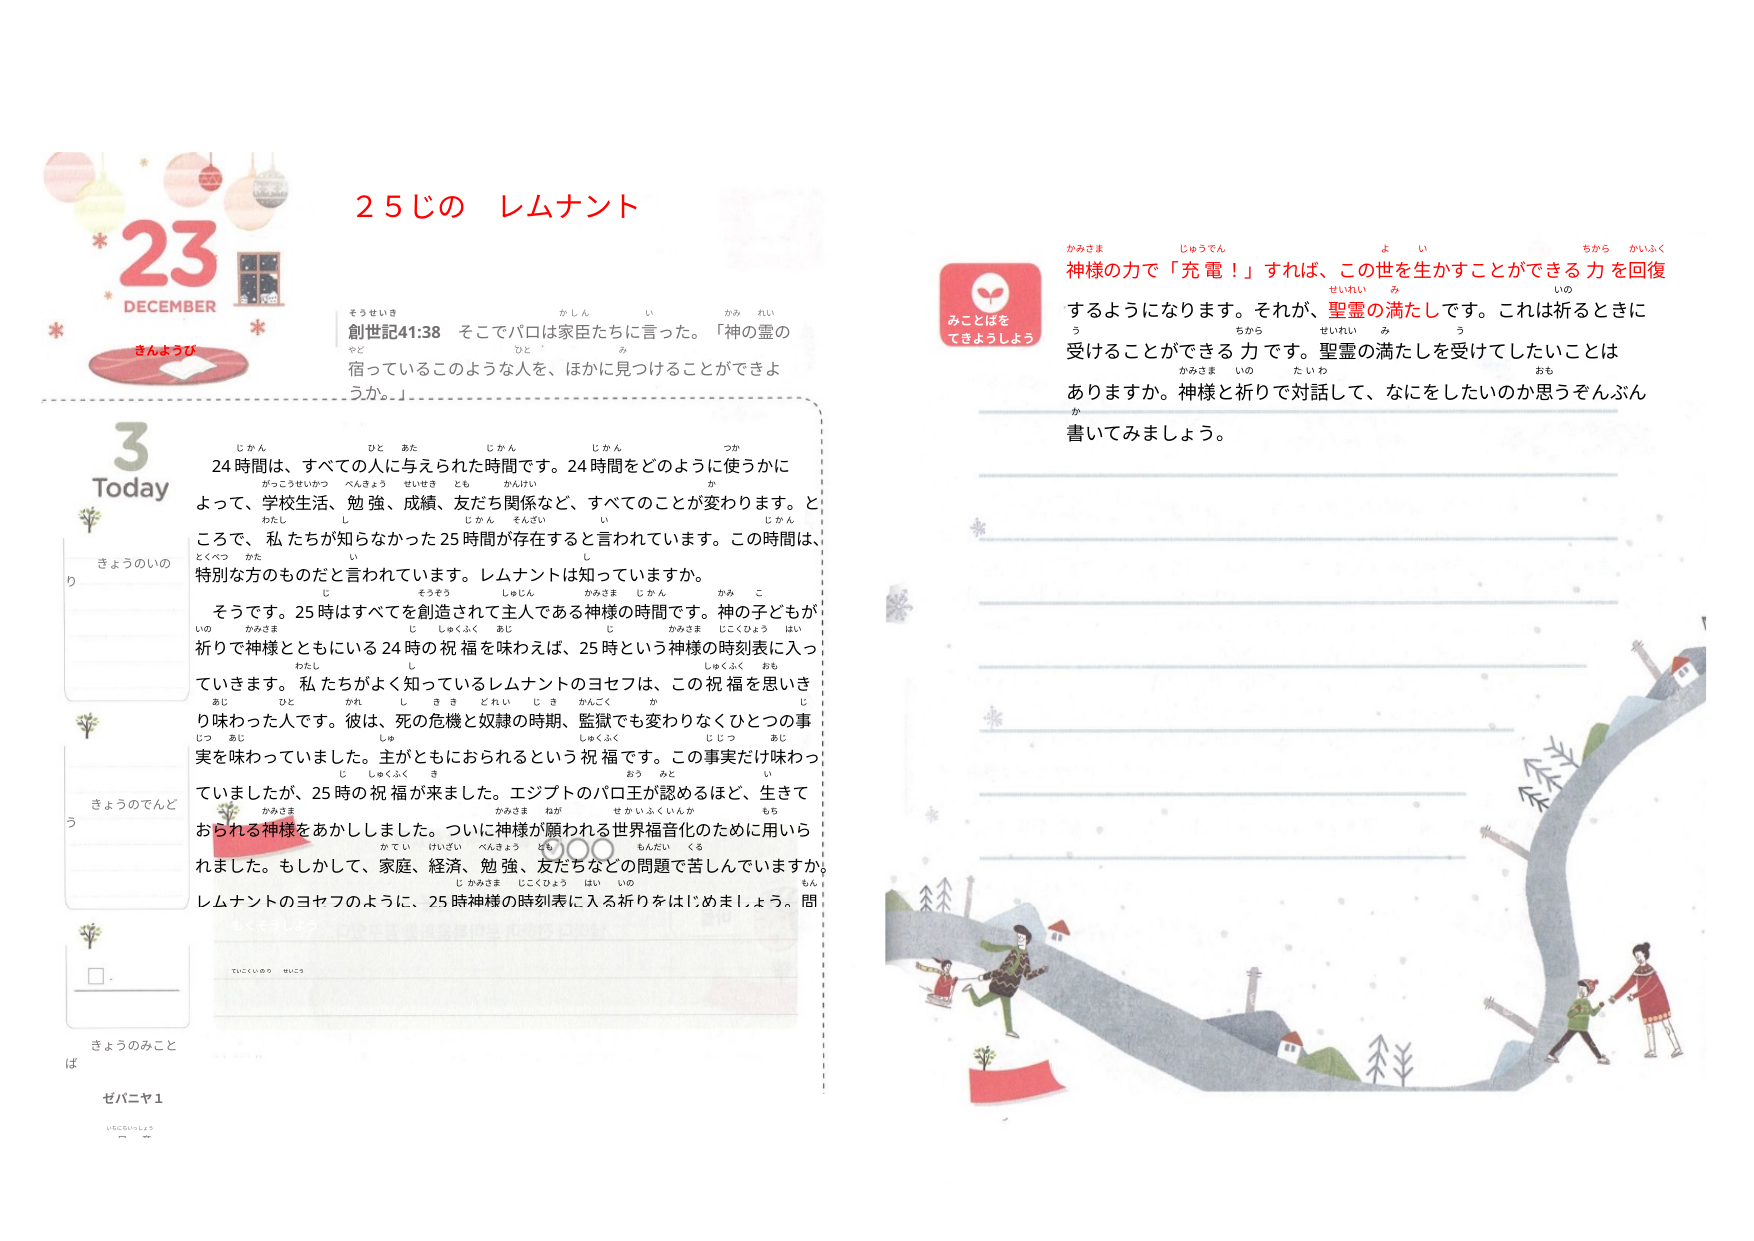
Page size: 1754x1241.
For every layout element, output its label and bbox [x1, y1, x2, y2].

picture [41, 152, 1707, 1184]
